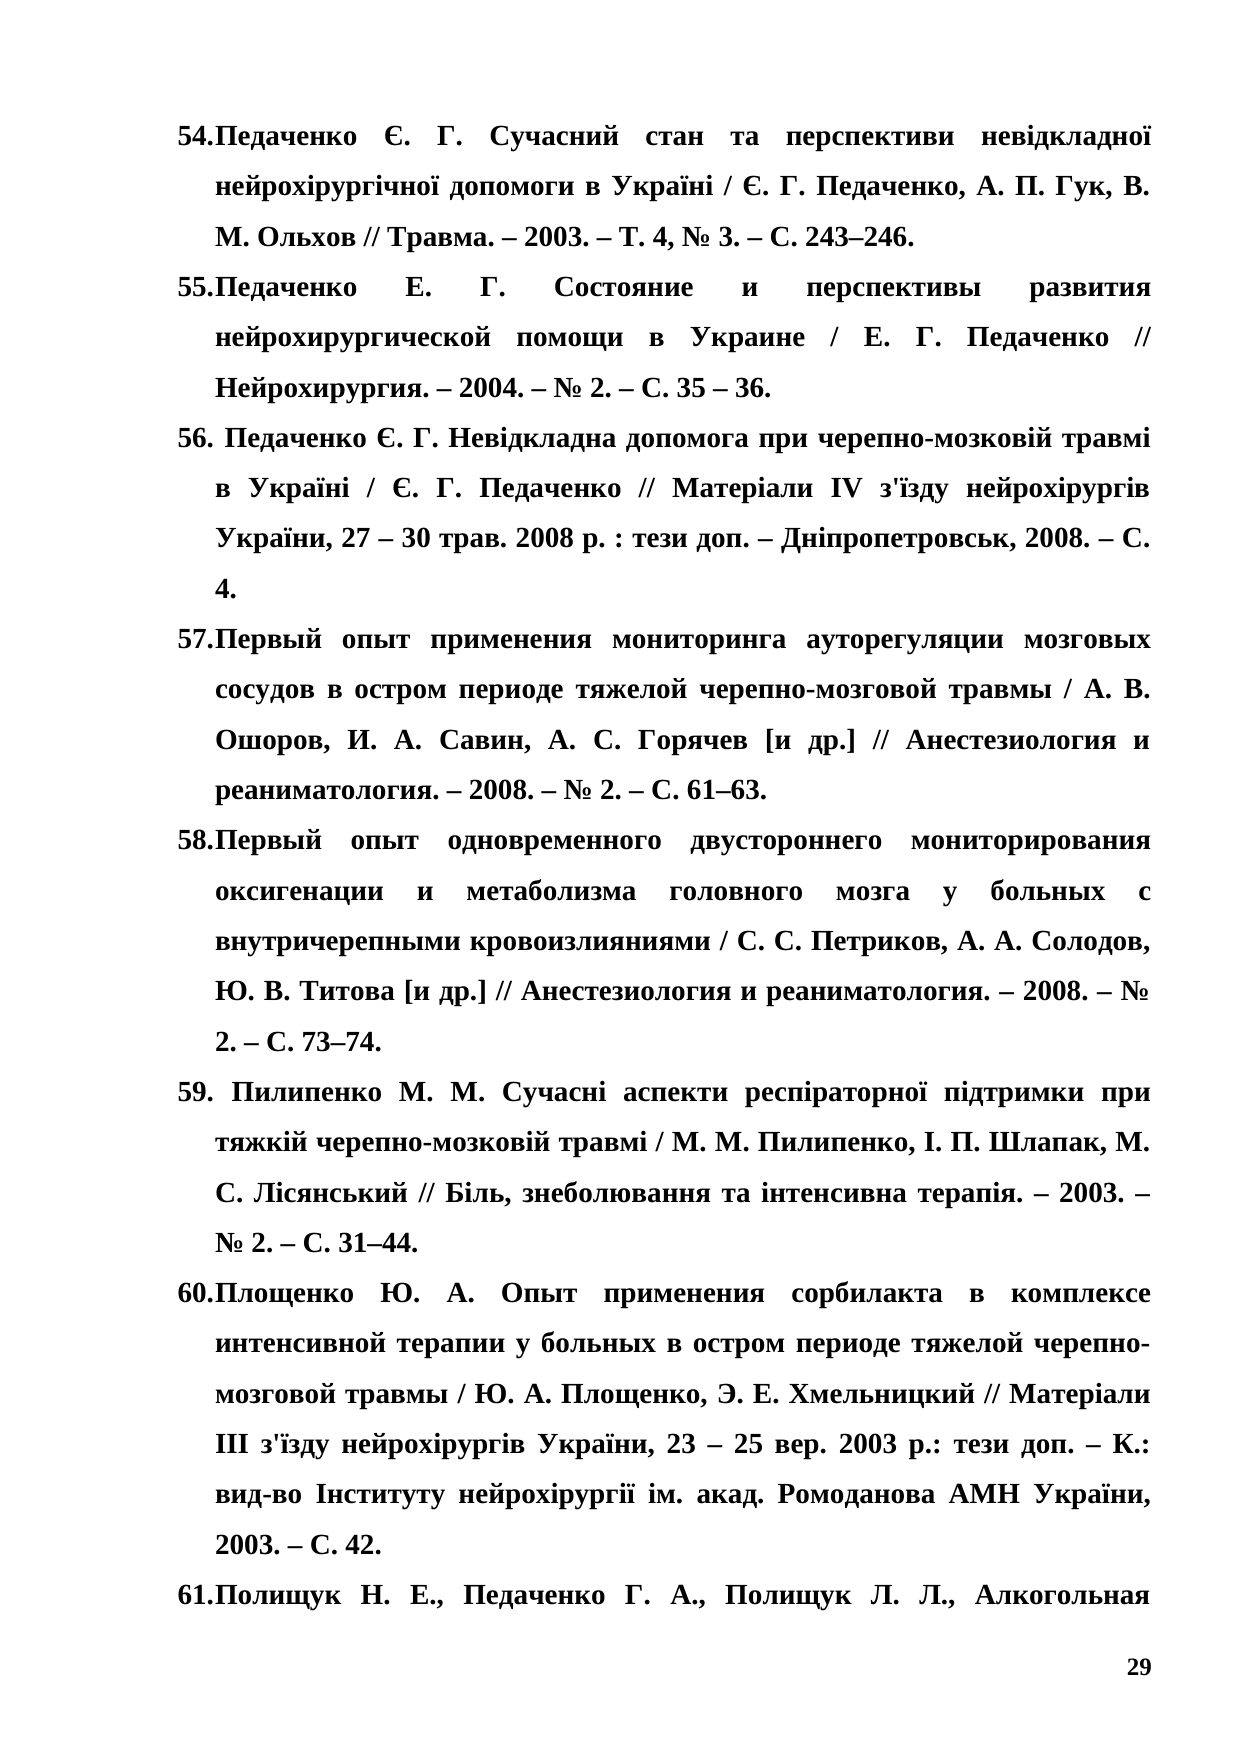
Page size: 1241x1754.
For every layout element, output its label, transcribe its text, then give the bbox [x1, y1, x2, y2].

list Педаченко Є. Г. Невідкладна допомога при черепно-мозковій травмі в Україні / Є. Г. Педаченко // Матеріали ІV з'їзду нейрохірургів України, 27 – 30 трав. 2008 р. : тези доп. – Дніпропетровськ, 2008. – С. 4. [177, 420, 1152, 604]
list Первый опыт применения мониторинга ауторегуляции мозговых сосудов в остром периоде тяжелой черепно-мозговой травмы / А. В. Ошоров, И. А. Савин, А. С. Горячев [и др.] // Анестезиология и реаниматология. – 2008. – № 2. – С. 61–63. [177, 621, 1152, 806]
list Педаченко Є. Г. Сучасний стан та перспективи невідкладної нейрохірургічної допомоги в Україні / Є. Г. Педаченко, А. П. Гук, В. М. Ольхов // Травма. – 2003. – Т. 4, № 3. – С. 243–246. [177, 118, 1152, 252]
list Пилипенко М. М. Сучасні аспекти респіраторної підтримки при тяжкій черепно-мозковій травмі / М. М. Пилипенко, І. П. Шлапак, М. С. Лісянський // Біль, знеболювання та інтенсивна терапія. – 2003. – № 2. – С. 31–44. [177, 1074, 1152, 1258]
list Площенко Ю. А. Опыт применения сорбилакта в комплексе интенсивной терапии у больных в остром периоде тяжелой черепно-мозговой травмы / Ю. А. Площенко, Э. Е. Хмельницкий // Матеріали ІІІ з'їзду нейрохірургів України, 23 – 25 вер. 2003 р.: тези доп. – К.: вид-во Інституту нейрохірургії ім. акад. Ромоданова АМН України, 2003. – С. 42. [177, 1275, 1152, 1560]
list Первый опыт одновременного двустороннего мониторирования оксигенации и метаболизма головного мозга у больных с внутричерепными кровоизлияниями / С. С. Петриков, А. А. Солодов, Ю. В. Титова [и др.] // Анестезиология и реаниматология. – 2008. – № 2. – С. 73–74. [177, 822, 1152, 1057]
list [177, 1577, 1152, 1611]
list Педаченко Е. Г. Состояние и перспективы развития нейрохирургической помощи в Украине / Е. Г. Педаченко // Нейрохирургия. – 2004. – № 2. – С. 35 – 36. [177, 269, 1152, 403]
